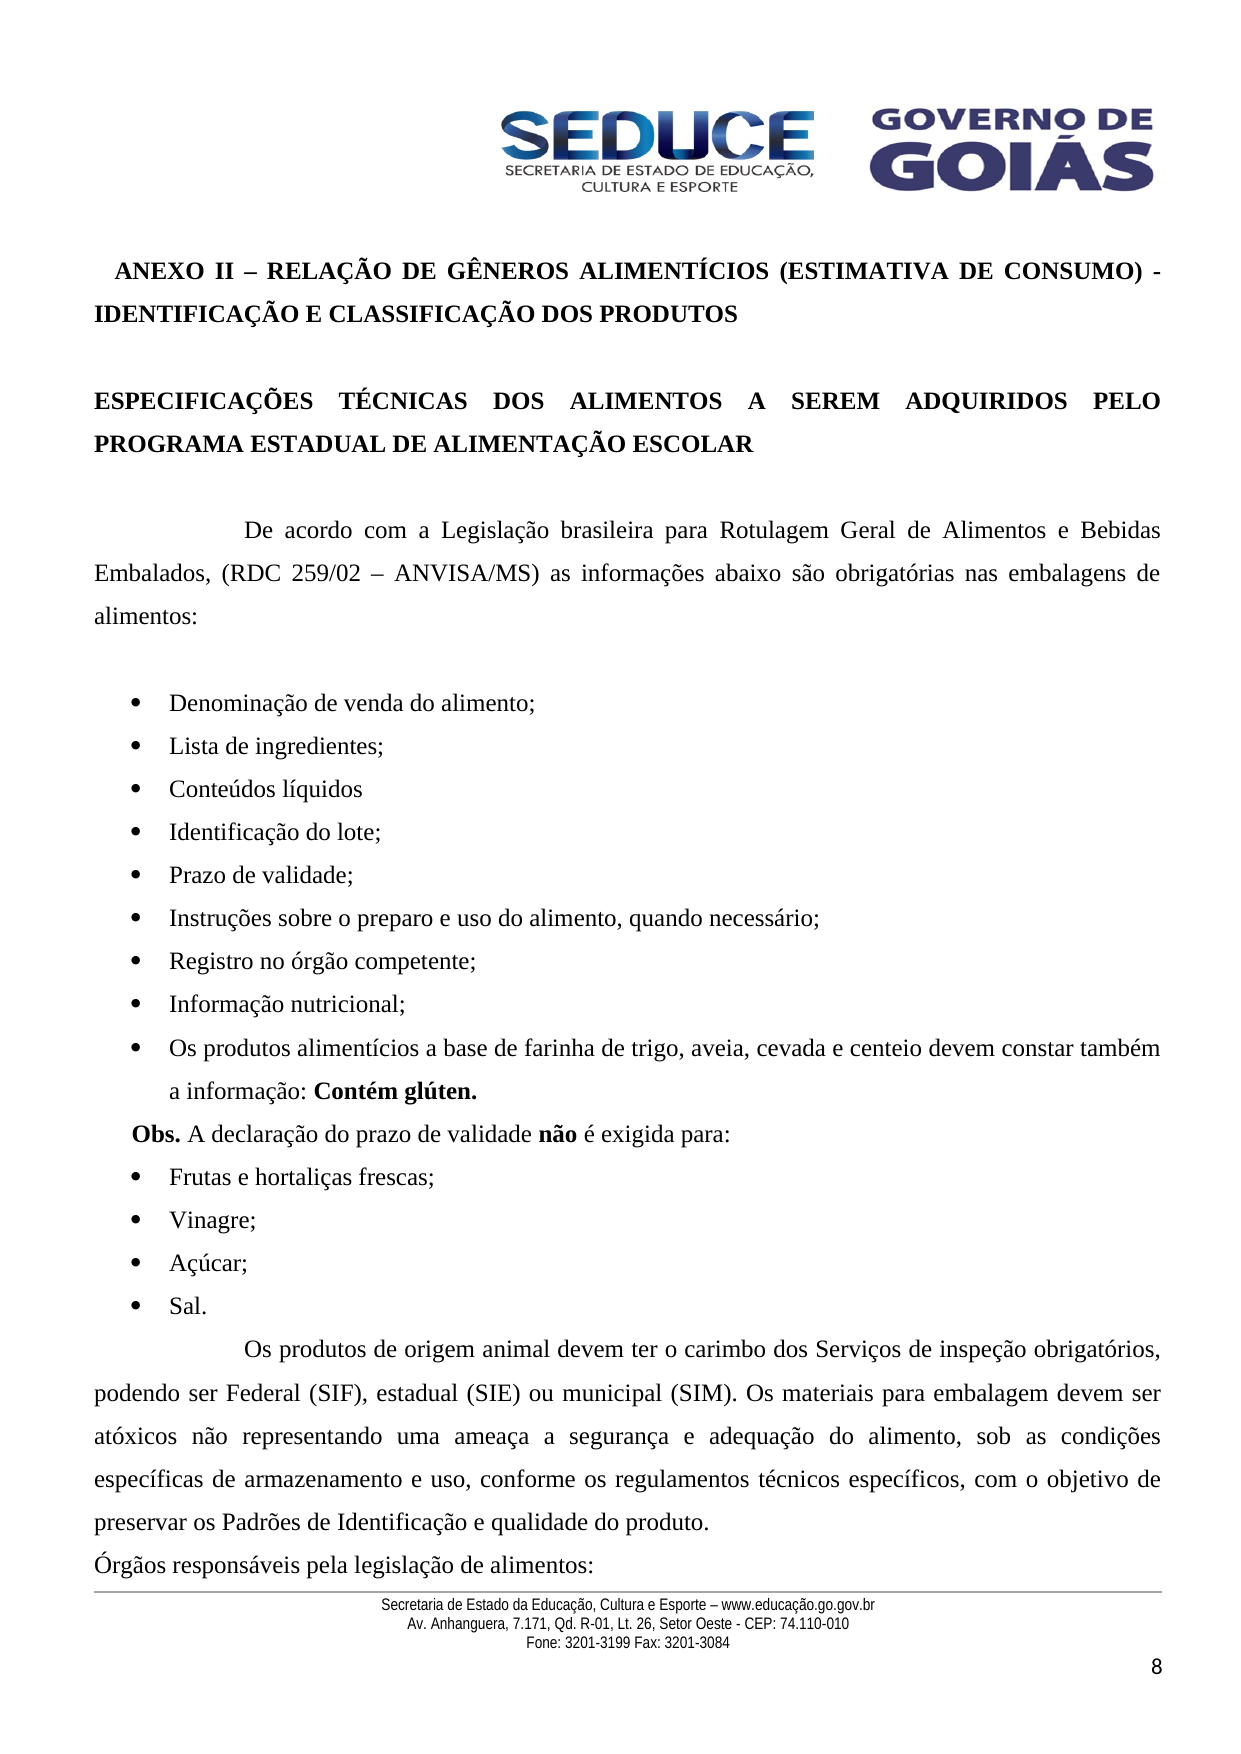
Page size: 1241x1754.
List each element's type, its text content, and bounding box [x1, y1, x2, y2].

list Identificação do lote; [131, 817, 1162, 846]
picture [500, 101, 1163, 201]
text Obs. A declaração do prazo de validade não é exigida para: [131, 1119, 1162, 1148]
list Registro no órgão competente; [131, 946, 1162, 975]
text Os produtos de origem animal devem ter o carimbo dos Serviços de inspeção obrigatórios, podendo ser Federal (SIF), estadual (SIE) ou municipal (SIM). Os materiais para embalagem devem ser atóxicos não representando uma ameaça a segurança e adequação do alimento, sob as condições específicas de armazenamento e uso, conforme os regulamentos técnicos específicos, com o objetivo de preservar os Padrões de Identificação e qualidade do produto. [94, 1334, 1162, 1536]
text ESPECIFICAÇÕES TÉCNICAS DOS ALIMENTOS A SEREM ADQUIRIDOS PELO PROGRAMA ESTADUAL DE ALIMENTAÇÃO ESCOLAR [94, 386, 1162, 458]
list Informação nutricional; [131, 989, 1162, 1018]
list Vinagre; [131, 1205, 1162, 1234]
list Os produtos alimentícios a base de farinha de trigo, aveia, cevada e centeio devem constar também a informação: Contém glúten. [131, 1033, 1162, 1104]
text De acordo com a Legislação brasileira para Rotulagem Geral de Alimentos e Bebidas Embalados, (RDC 259/02 – ANVISA/MS) as informações abaixo são obrigatórias nas embalagens de alimentos: [94, 515, 1162, 630]
list Instruções sobre o preparo e uso do alimento, quando necessário; [131, 903, 1162, 932]
list Sal. [131, 1291, 1162, 1320]
list Conteúdos líquidos [131, 774, 1162, 803]
list Denominação de venda do alimento; [131, 688, 1162, 716]
list Açúcar; [131, 1248, 1162, 1277]
text Órgãos responsáveis pela legislação de alimentos: [94, 1550, 1162, 1579]
list Frutas e hortaliças frescas; [131, 1162, 1162, 1191]
list Prazo de validade; [131, 860, 1162, 889]
text ANEXO II – RELAÇÃO DE GÊNEROS ALIMENTÍCIOS (ESTIMATIVA DE CONSUMO) - IDENTIFICAÇÃO E CLASSIFICAÇÃO DOS PRODUTOS [94, 256, 1162, 328]
list Lista de ingredientes; [131, 731, 1162, 759]
